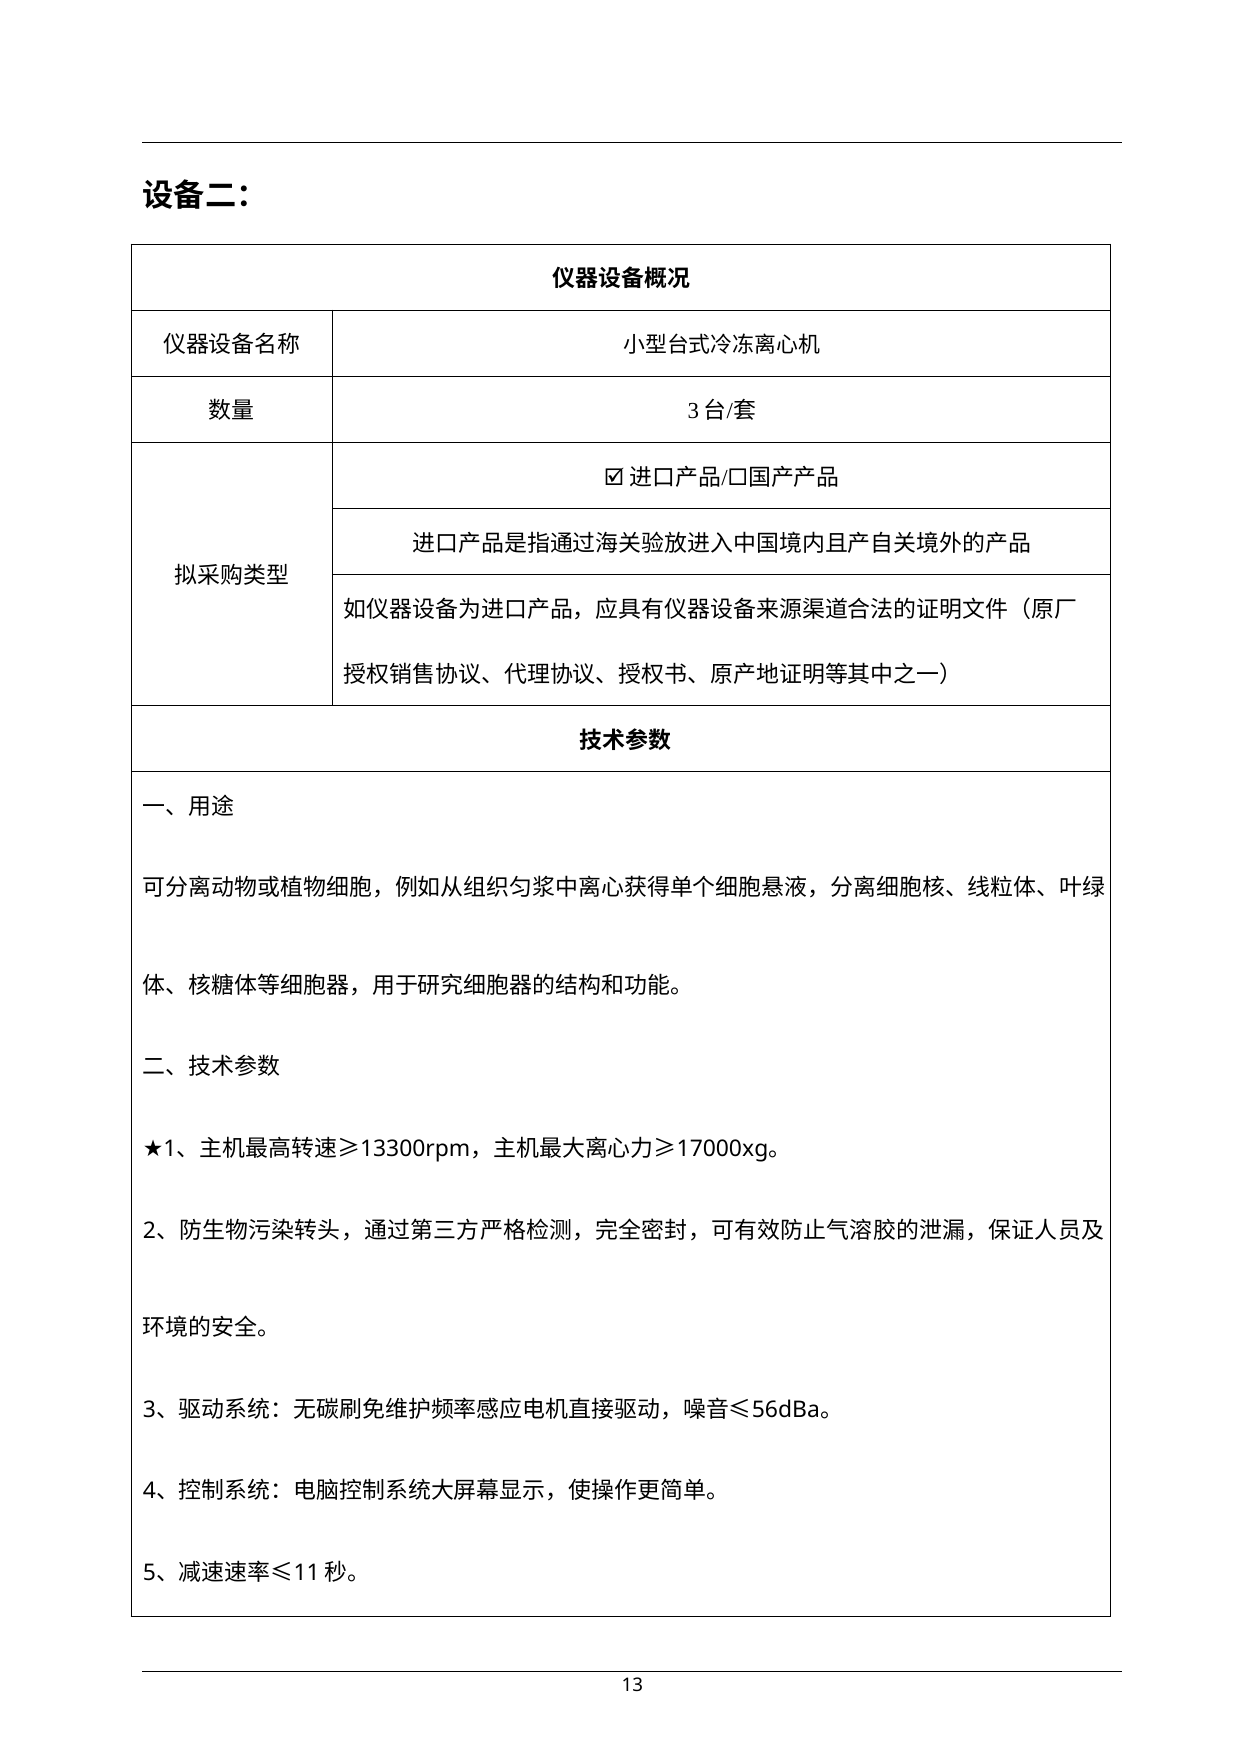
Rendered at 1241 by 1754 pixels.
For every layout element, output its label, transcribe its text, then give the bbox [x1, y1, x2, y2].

table_cell 3台/套 [333, 377, 1110, 442]
table_cell 拟采购类型 [132, 443, 332, 705]
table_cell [132, 772, 1110, 1616]
table_cell 技术参数 [132, 706, 1110, 771]
table_cell 小型台式冷冻离心机 [333, 311, 1110, 376]
table_cell 仪器设备名称 [132, 311, 332, 376]
table_cell 如仪器设备为进口产品，应具有仪器设备来源渠道合法的证明文件（原厂授权销售协议、代理协议、授权书、原产地证明等其中之一） [333, 575, 1110, 705]
table_header 仪器设备概况 [132, 245, 1110, 309]
table_cell 进口产品/国产产品 [333, 443, 1110, 508]
table_cell 进口产品是指通过海关验放进入中国境内且产自关境外的产品 [333, 509, 1110, 574]
table_cell 数量 [132, 377, 332, 442]
